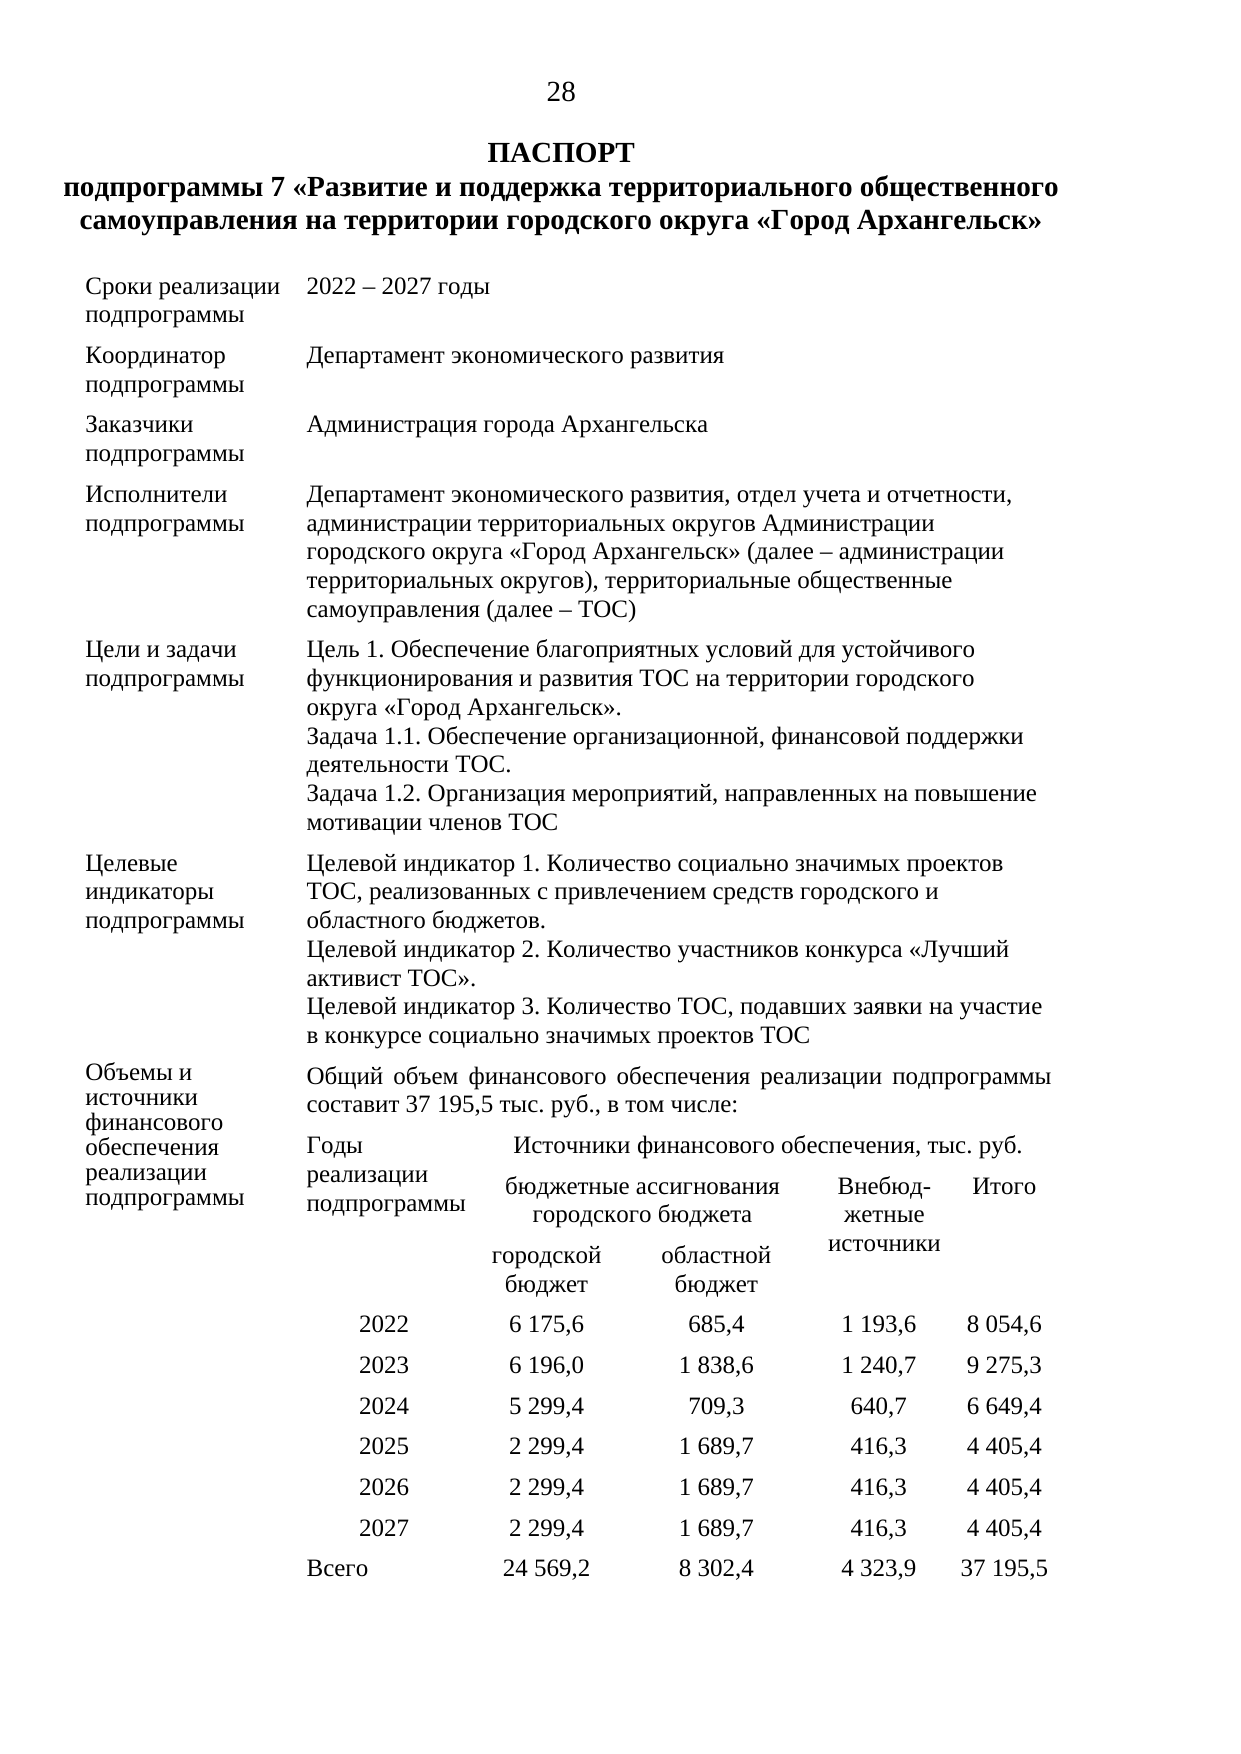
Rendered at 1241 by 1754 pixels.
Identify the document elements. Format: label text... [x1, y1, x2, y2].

table_cell Исполнители подпрограммы [74, 473, 295, 628]
table_cell 1 689,7 [620, 1507, 812, 1547]
table_cell 685,4 [620, 1304, 812, 1344]
table_cell 5 299,4 [473, 1385, 620, 1425]
table_cell Целевые индикаторы подпрограммы [74, 842, 295, 1055]
table_cell Общий объем финансового обеспечения реализации подпрограммы составит 37 195,5 тыс. руб., в том числе: [295, 1055, 1063, 1124]
table_cell 1 838,6 [620, 1344, 812, 1385]
table_cell 4 405,4 [945, 1425, 1063, 1466]
text ПАСПОРТ [59, 135, 1063, 169]
table_cell 2 299,4 [473, 1507, 620, 1547]
table_cell Внебюд-жетные источники [812, 1165, 945, 1303]
table_cell 4 405,4 [945, 1507, 1063, 1547]
table_cell Всего [295, 1547, 472, 1588]
table_cell Координатор подпрограммы [74, 334, 295, 403]
text подпрограммы 7 «Развитие и поддержка территориального общественного самоуправления на территории городского округа «Город Архангельск» [59, 169, 1063, 236]
table_cell Заказчики подпрограммы [74, 404, 295, 473]
table_cell 2027 [295, 1507, 472, 1547]
table_header 2022 – 2027 годы [295, 265, 1063, 334]
table_cell 4 323,9 [812, 1547, 945, 1588]
table_cell 2 299,4 [473, 1466, 620, 1507]
table_cell 4 405,4 [945, 1466, 1063, 1507]
table_cell 6 175,6 [473, 1304, 620, 1344]
table_cell 416,3 [812, 1425, 945, 1466]
table_cell городской бюджет [473, 1234, 620, 1303]
table_cell Годы реализации подпрограммы [295, 1124, 472, 1303]
table_cell 1 689,7 [620, 1425, 812, 1466]
table_cell 37 195,5 [945, 1547, 1063, 1588]
table_cell бюджетные ассигнования городского бюджета [473, 1165, 812, 1234]
table_cell 416,3 [812, 1466, 945, 1507]
table_cell Объемы и источники финансового обеспечения реализации подпрограммы [74, 1055, 295, 1588]
table_cell 1 193,6 [812, 1304, 945, 1344]
table_cell 416,3 [812, 1507, 945, 1547]
table_cell Цель 1. Обеспечение благоприятных условий для устойчивого функционирования и развития ТОС на территории городского округа «Город Архангельск». Задача 1.1. Обеспечение организационной, финансовой поддержки деятельности ТОС. Задача 1.2. Организация мероприятий, направленных на повышение мотивации членов ТОС [295, 629, 1063, 842]
table_cell 640,7 [812, 1385, 945, 1425]
table_cell 6 196,0 [473, 1344, 620, 1385]
table_cell 709,3 [620, 1385, 812, 1425]
table_cell 24 569,2 [473, 1547, 620, 1588]
table_cell Департамент экономического развития [295, 334, 1063, 403]
table_cell Департамент экономического развития, отдел учета и отчетности, администрации территориальных округов Администрации городского округа «Город Архангельск» (далее – администрации территориальных округов), территориальные общественные самоуправления (далее – ТОС) [295, 473, 1063, 628]
table_cell 8 302,4 [620, 1547, 812, 1588]
table_cell 2024 [295, 1385, 472, 1425]
table_cell Администрация города Архангельска [295, 404, 1063, 473]
table_cell Итого [945, 1165, 1063, 1303]
table_cell 2023 [295, 1344, 472, 1385]
table_cell областной бюджет [620, 1234, 812, 1303]
table_cell 1 689,7 [620, 1466, 812, 1507]
table_cell 2025 [295, 1425, 472, 1466]
table_cell 6 649,4 [945, 1385, 1063, 1425]
table_cell Цели и задачи подпрограммы [74, 629, 295, 842]
table_header Сроки реализации подпрограммы [74, 265, 295, 334]
table_cell 2026 [295, 1466, 472, 1507]
table_cell 2022 [295, 1304, 472, 1344]
table_cell 2 299,4 [473, 1425, 620, 1466]
table_cell 1 240,7 [812, 1344, 945, 1385]
table_cell 8 054,6 [945, 1304, 1063, 1344]
table_cell 9 275,3 [945, 1344, 1063, 1385]
table_cell Целевой индикатор 1. Количество социально значимых проектов ТОС, реализованных с привлечением средств городского и областного бюджетов. Целевой индикатор 2. Количество участников конкурса «Лучший активист ТОС». Целевой индикатор 3. Количество ТОС, подавших заявки на участие в конкурсе социально значимых проектов ТОС [295, 842, 1063, 1055]
table_cell Источники финансового обеспечения, тыс. руб. [473, 1124, 1063, 1165]
